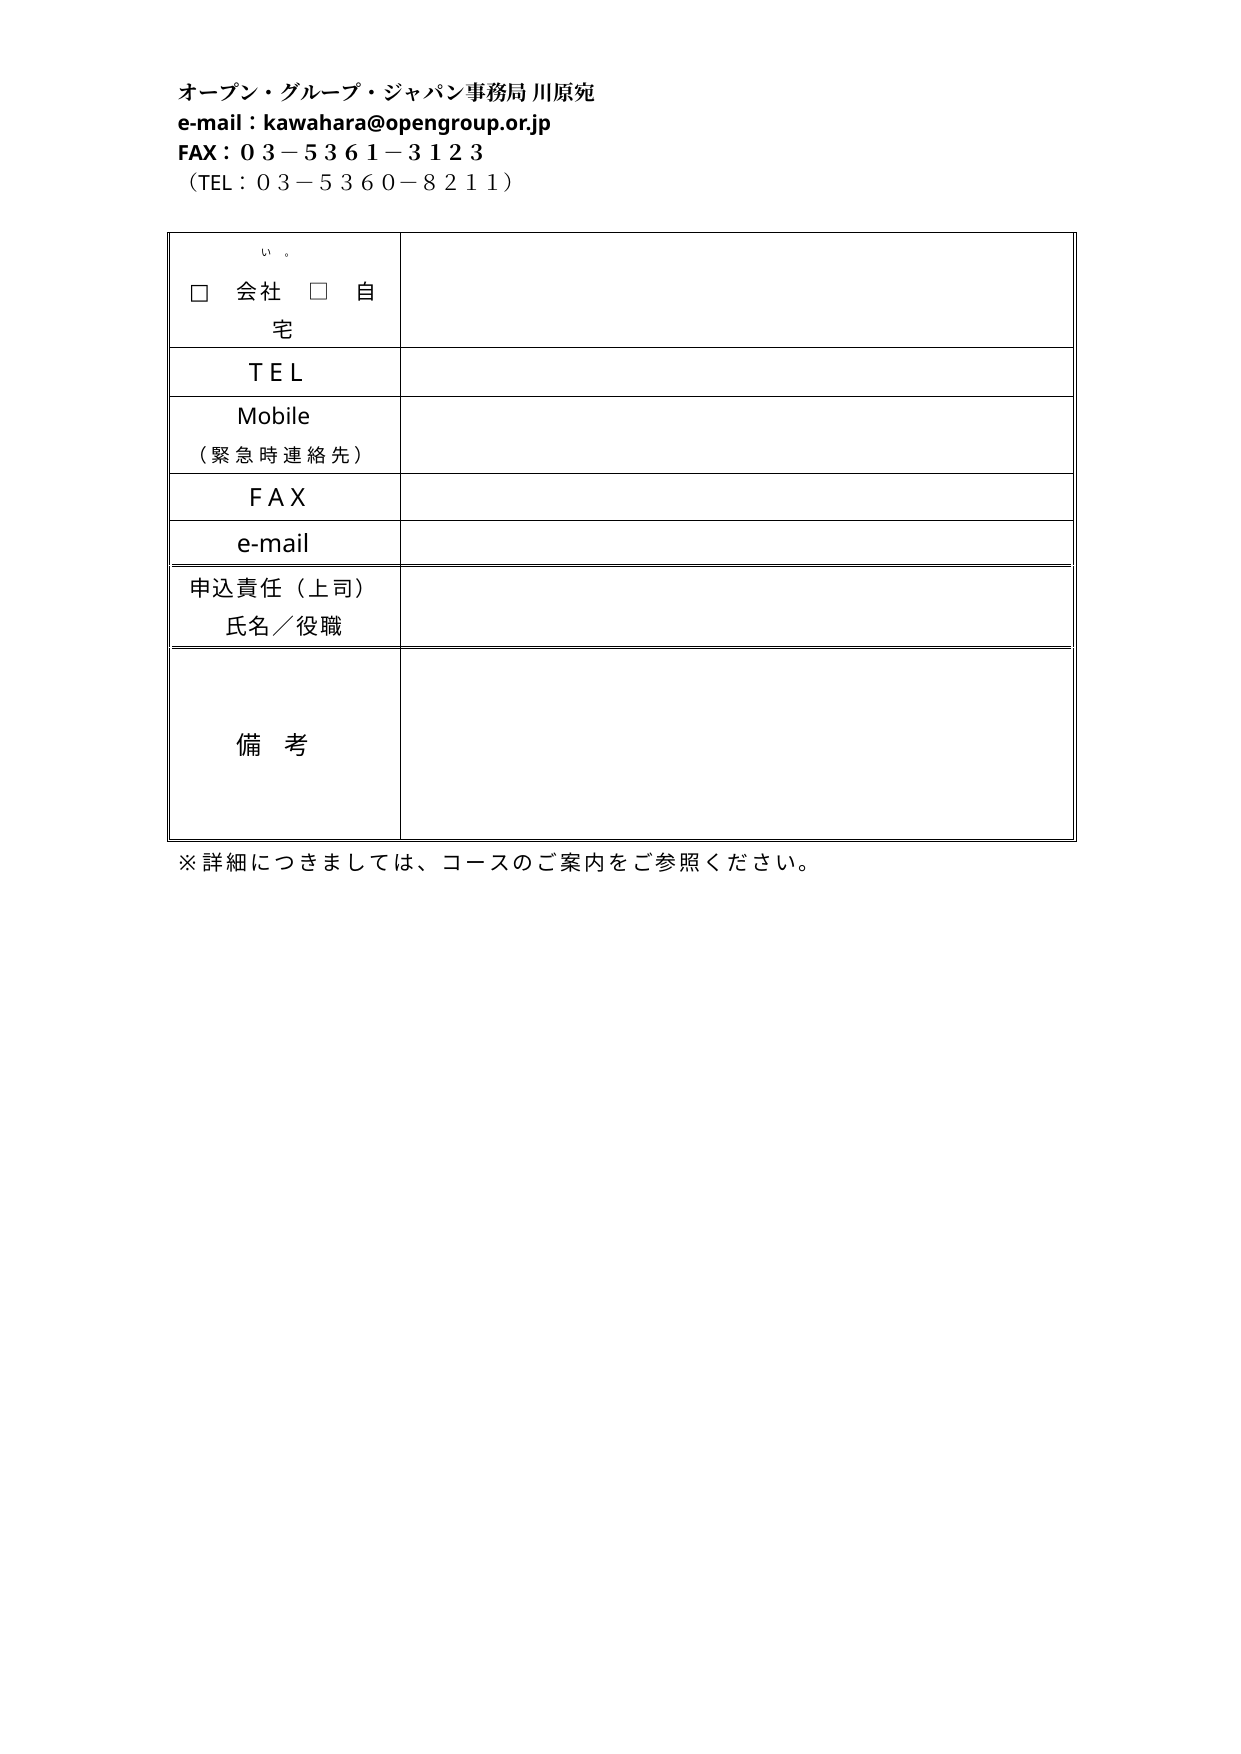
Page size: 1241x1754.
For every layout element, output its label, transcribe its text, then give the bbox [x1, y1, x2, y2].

table_cell F A X [170, 474, 400, 520]
table_cell [401, 564, 1073, 646]
table_cell [401, 233, 1073, 347]
text ※ 詳細につきましては、コースのご案内をご参照ください。 [179, 842, 1061, 880]
table_cell （緊急時連絡先） [170, 397, 400, 473]
table_cell 備考 [170, 646, 400, 839]
table_cell [401, 521, 1073, 563]
table_cell T E L [170, 348, 400, 396]
table_cell 申込責任（上司） 氏名／役職 [170, 564, 400, 646]
table_cell e-mail [170, 521, 400, 563]
table_cell [401, 348, 1073, 396]
table_cell [401, 474, 1073, 520]
table_cell [401, 397, 1073, 473]
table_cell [170, 233, 400, 347]
table_cell [401, 646, 1073, 839]
